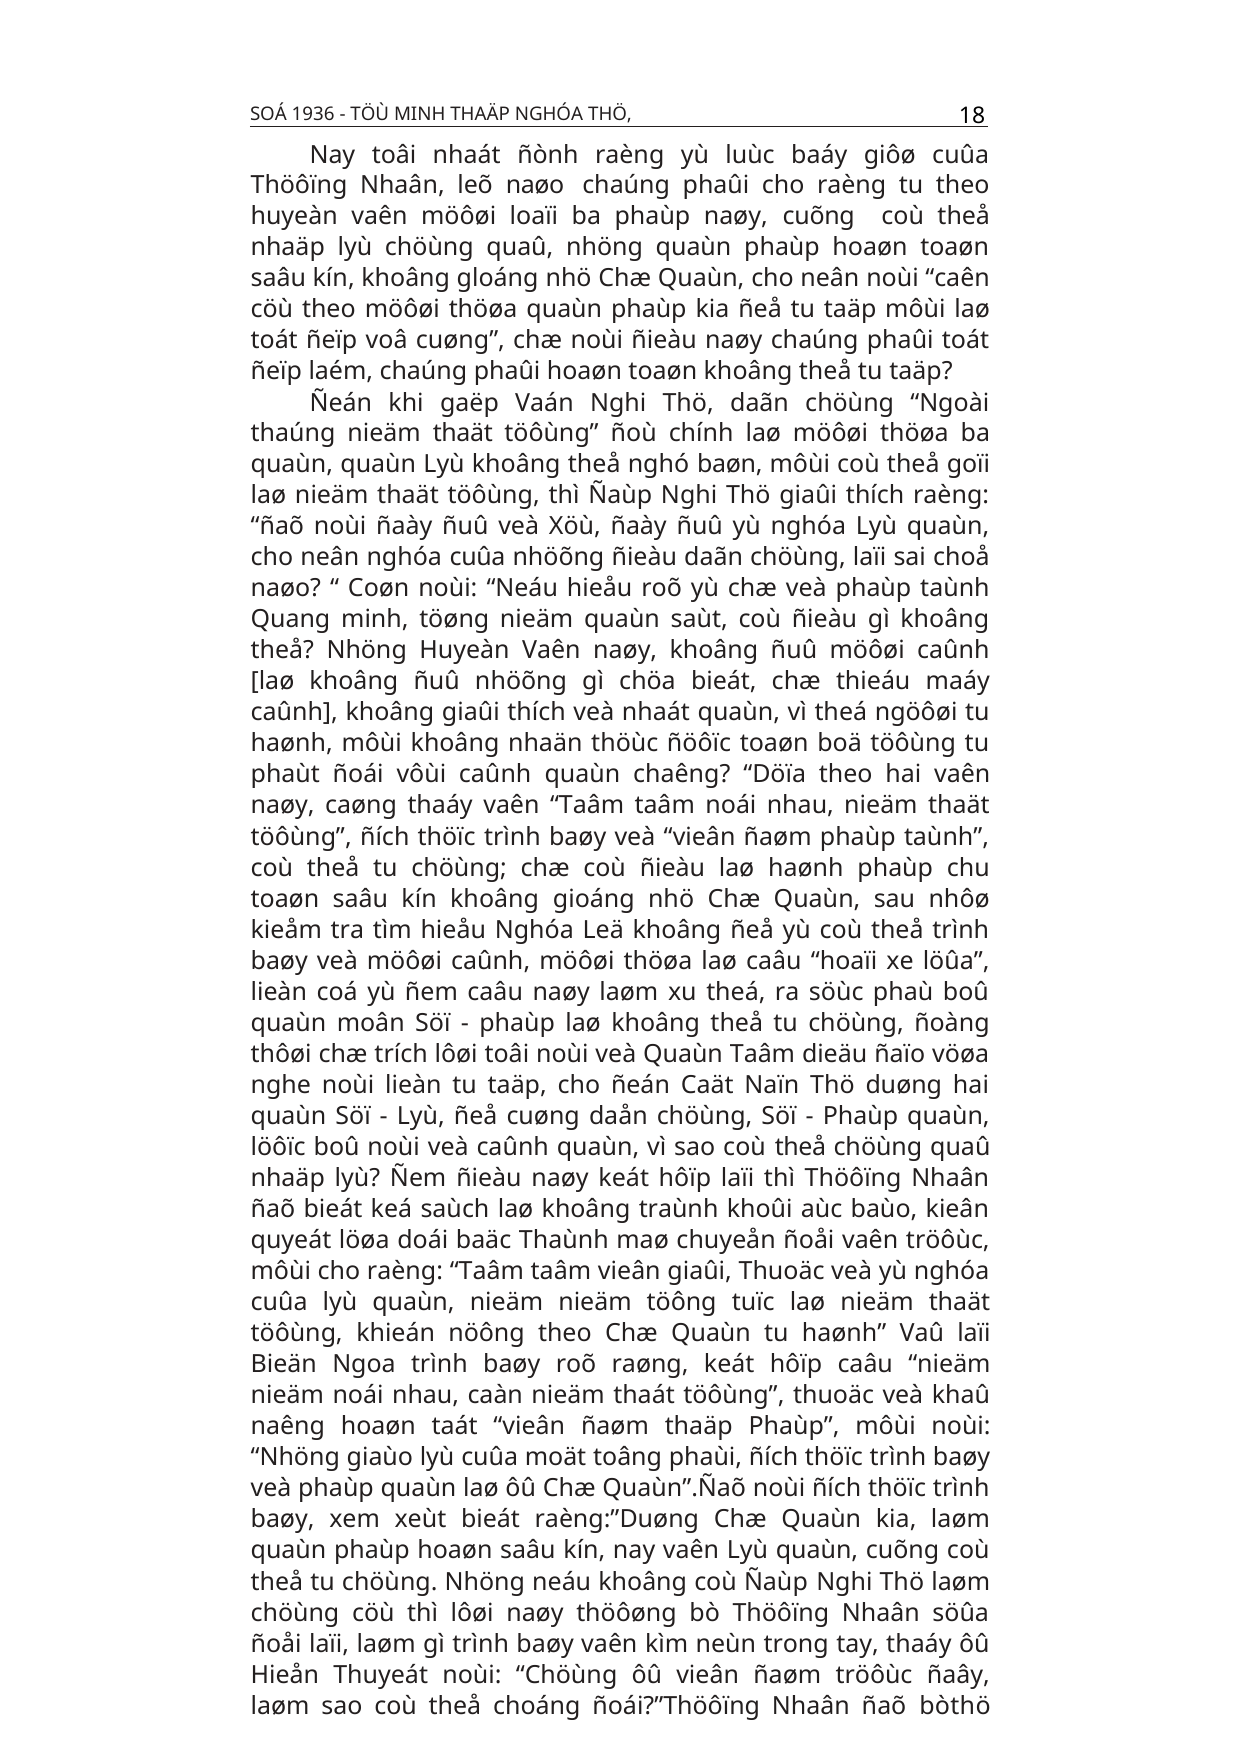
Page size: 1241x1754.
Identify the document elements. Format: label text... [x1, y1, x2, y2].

text Nay toâi nhaát ñònh raèng yù luùc baáy giôø cuûa Thöôïng Nhaân, leõ naøo chaúng phaûi cho raèng tu theo huyeàn vaên möôøi loaïi ba phaùp naøy, cuõng coù theå nhaäp lyù chöùng quaû, nhöng quaùn phaùp hoaøn toaøn saâu kín, khoâng gloáng nhö Chæ Quaùn, cho neân noùi “caên cöù theo möôøi thöøa quaùn phaùp kia ñeå tu taäp môùi laø toát ñeïp voâ cuøng”, chæ noùi ñieàu naøy chaúng phaûi toát ñeïp laém, chaúng phaûi hoaøn toaøn khoâng theå tu taäp? [250, 138, 990, 387]
